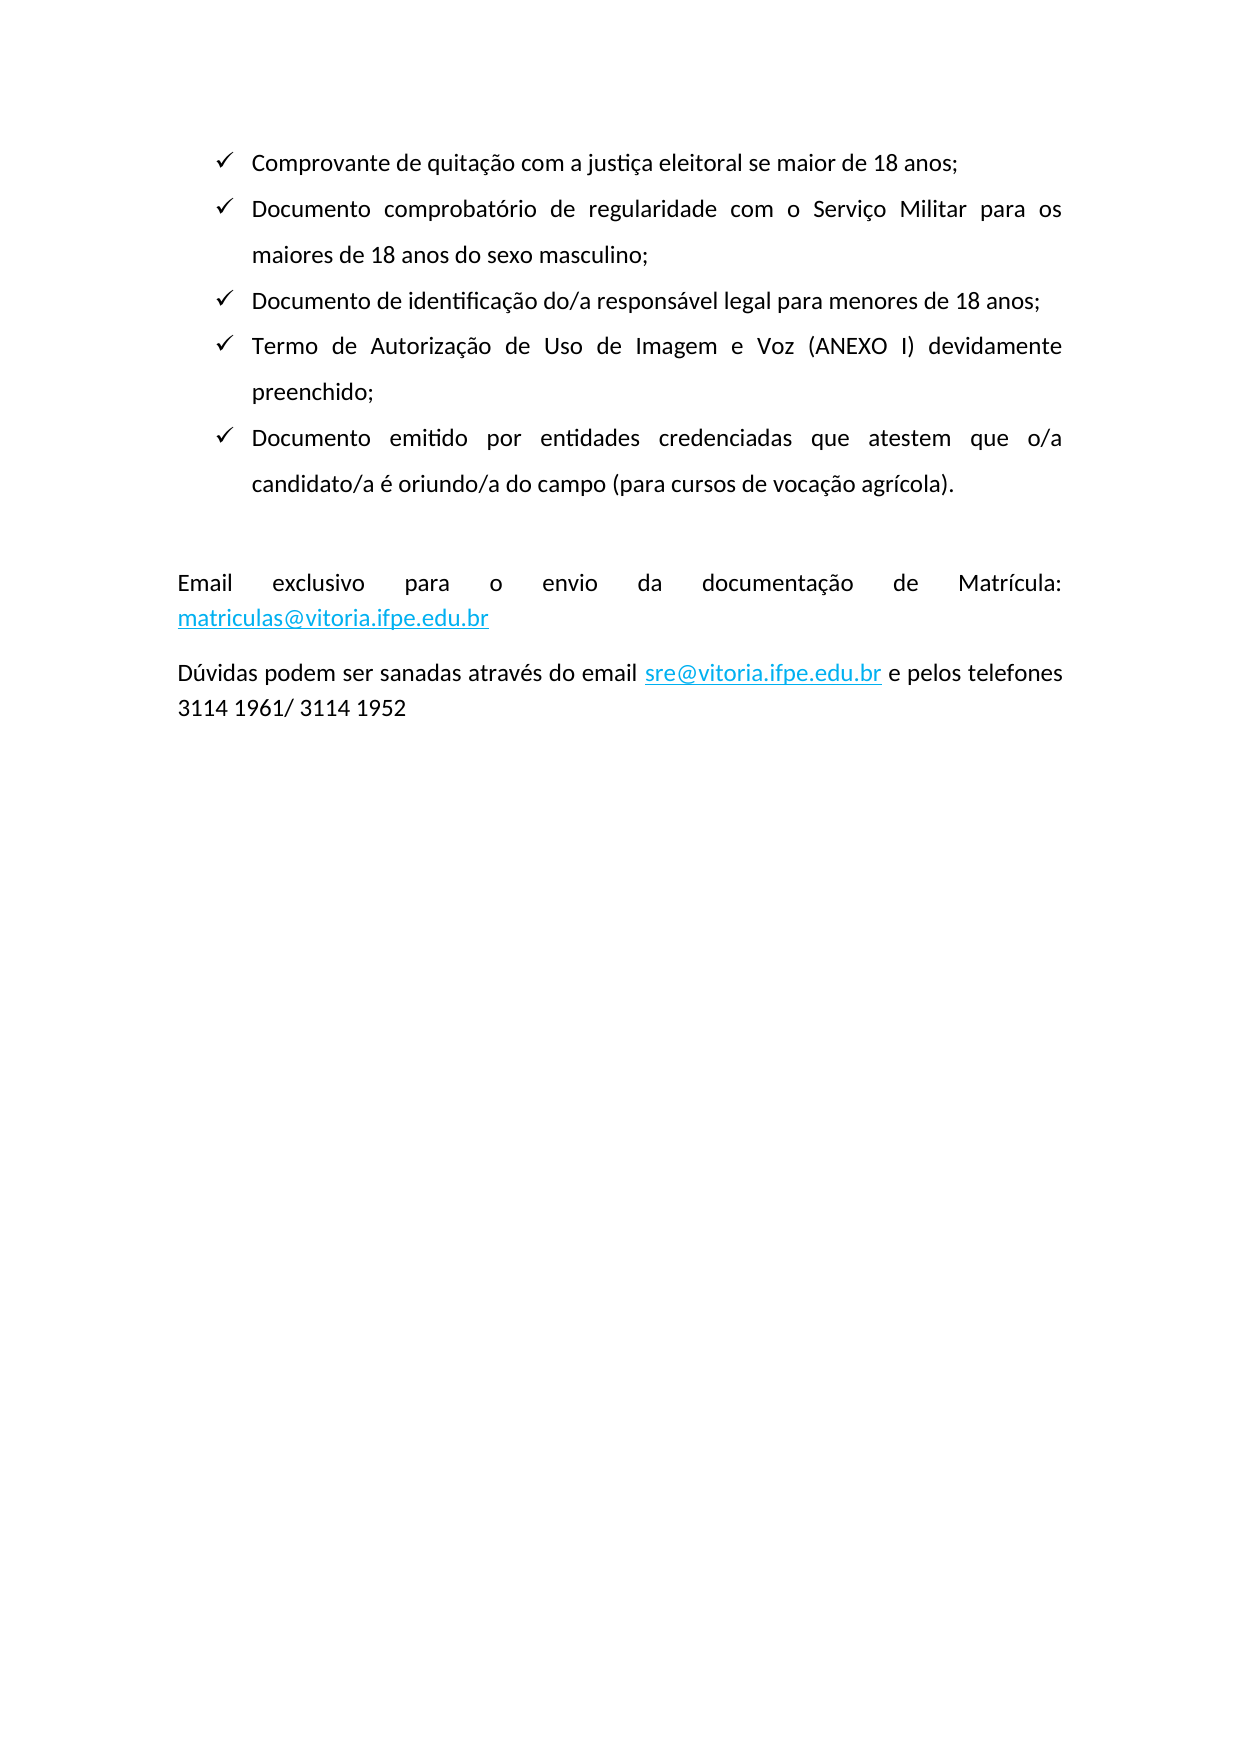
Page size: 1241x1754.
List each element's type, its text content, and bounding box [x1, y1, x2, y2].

list Termo de Autorização de Uso de Imagem e Voz (ANEXO I) devidamente preenchido; [214, 331, 1063, 407]
list Comprovante de quitação com a justiça eleitoral se maior de 18 anos; [214, 148, 1063, 178]
list Documento comprobatório de regularidade com o Serviço Militar para os maiores de 18 anos do sexo masculino; [214, 193, 1063, 269]
text Email exclusivo para o envio da documentação de Matrícula: matriculas@vitoria.ifpe.edu.br [177, 534, 1063, 632]
text Dúvidas podem ser sanadas através do email sre@vitoria.ifpe.edu.br e pelos telefones 3114 1961/ 3114 1952 [177, 658, 1063, 723]
list Documento de identificação do/a responsável legal para menores de 18 anos; [214, 285, 1063, 315]
list Documento emitido por entidades credenciadas que atestem que o/a candidato/a é oriundo/a do campo (para cursos de vocação agrícola). [214, 422, 1063, 498]
